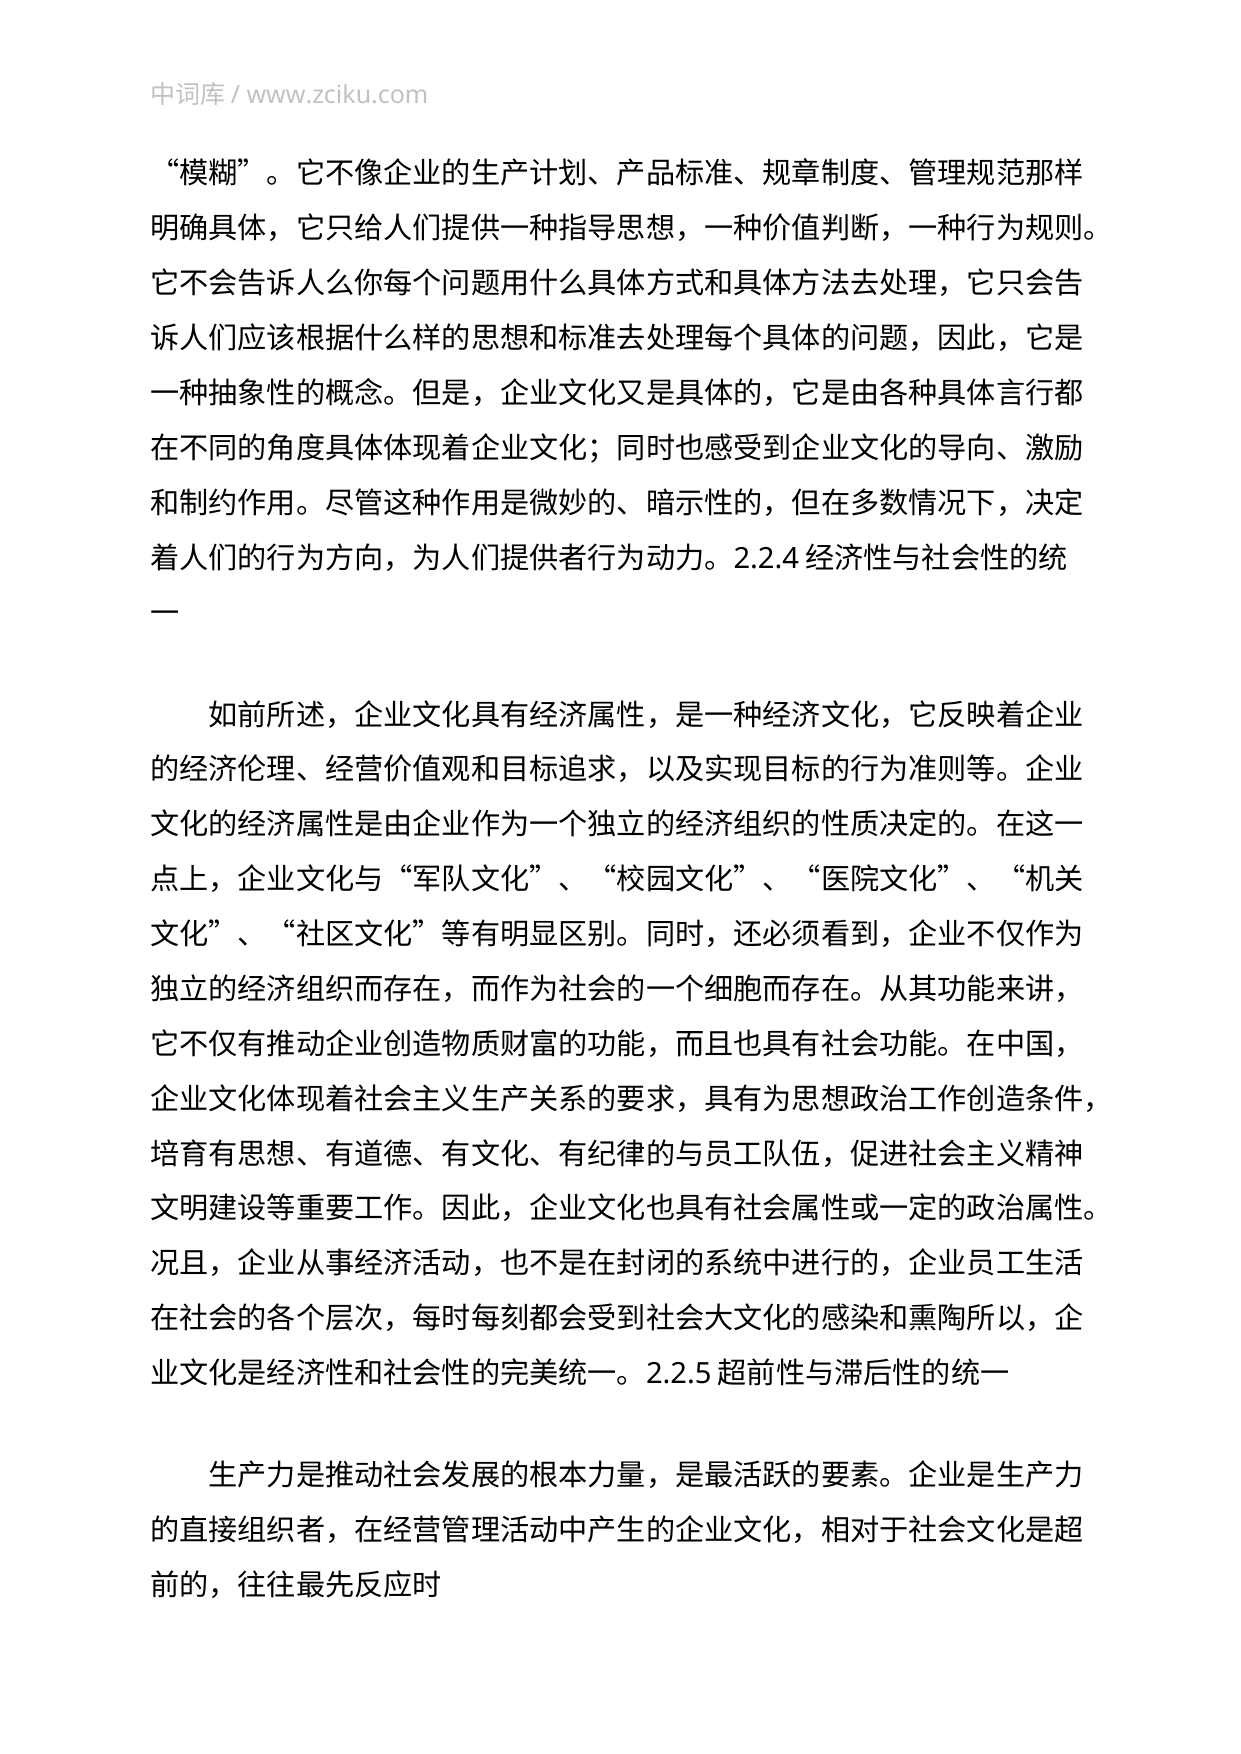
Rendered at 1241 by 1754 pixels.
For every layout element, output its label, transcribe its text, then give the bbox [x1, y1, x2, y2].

text 生产力是推动社会发展的根本力量，是最活跃的要素。企业是生产力的直接组织者，在经营管理活动中产生的企业文化，相对于社会文化是超前的，往往最先反应时 [150, 1452, 1090, 1604]
text 如前所述，企业文化具有经济属性，是一种经济文化，它反映着企业的经济伦理、经营价值观和目标追求，以及实现目标的行为准则等。企业文化的经济属性是由企业作为一个独立的经济组织的性质决定的。在这一点上，企业文化与“军队文化”、“校园文化”、“医院文化”、“机关文化”、“社区文化”等有明显区别。同时，还必须看到，企业不仅作为独立的经济组织而存在，而作为社会的一个细胞而存在。从其功能来讲，它不仅有推动企业创造物质财富的功能，而且也具有社会功能。在中国，企业文化体现着社会主义生产关系的要求，具有为思想政治工作创造条件，培育有思想、有道德、有文化、有纪律的与员工队伍，促进社会主义精神文明建设等重要工作。因此，企业文化也具有社会属性或一定的政治属性。况且，企业从事经济活动，也不是在封闭的系统中进行的，企业员工生活在社会的各个层次，每时每刻都会受到社会大文化的感染和熏陶所以，企业文化是经济性和社会性的完美统一。2.2.5超前性与滞后性的统一 [150, 691, 1090, 1392]
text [150, 150, 1090, 632]
